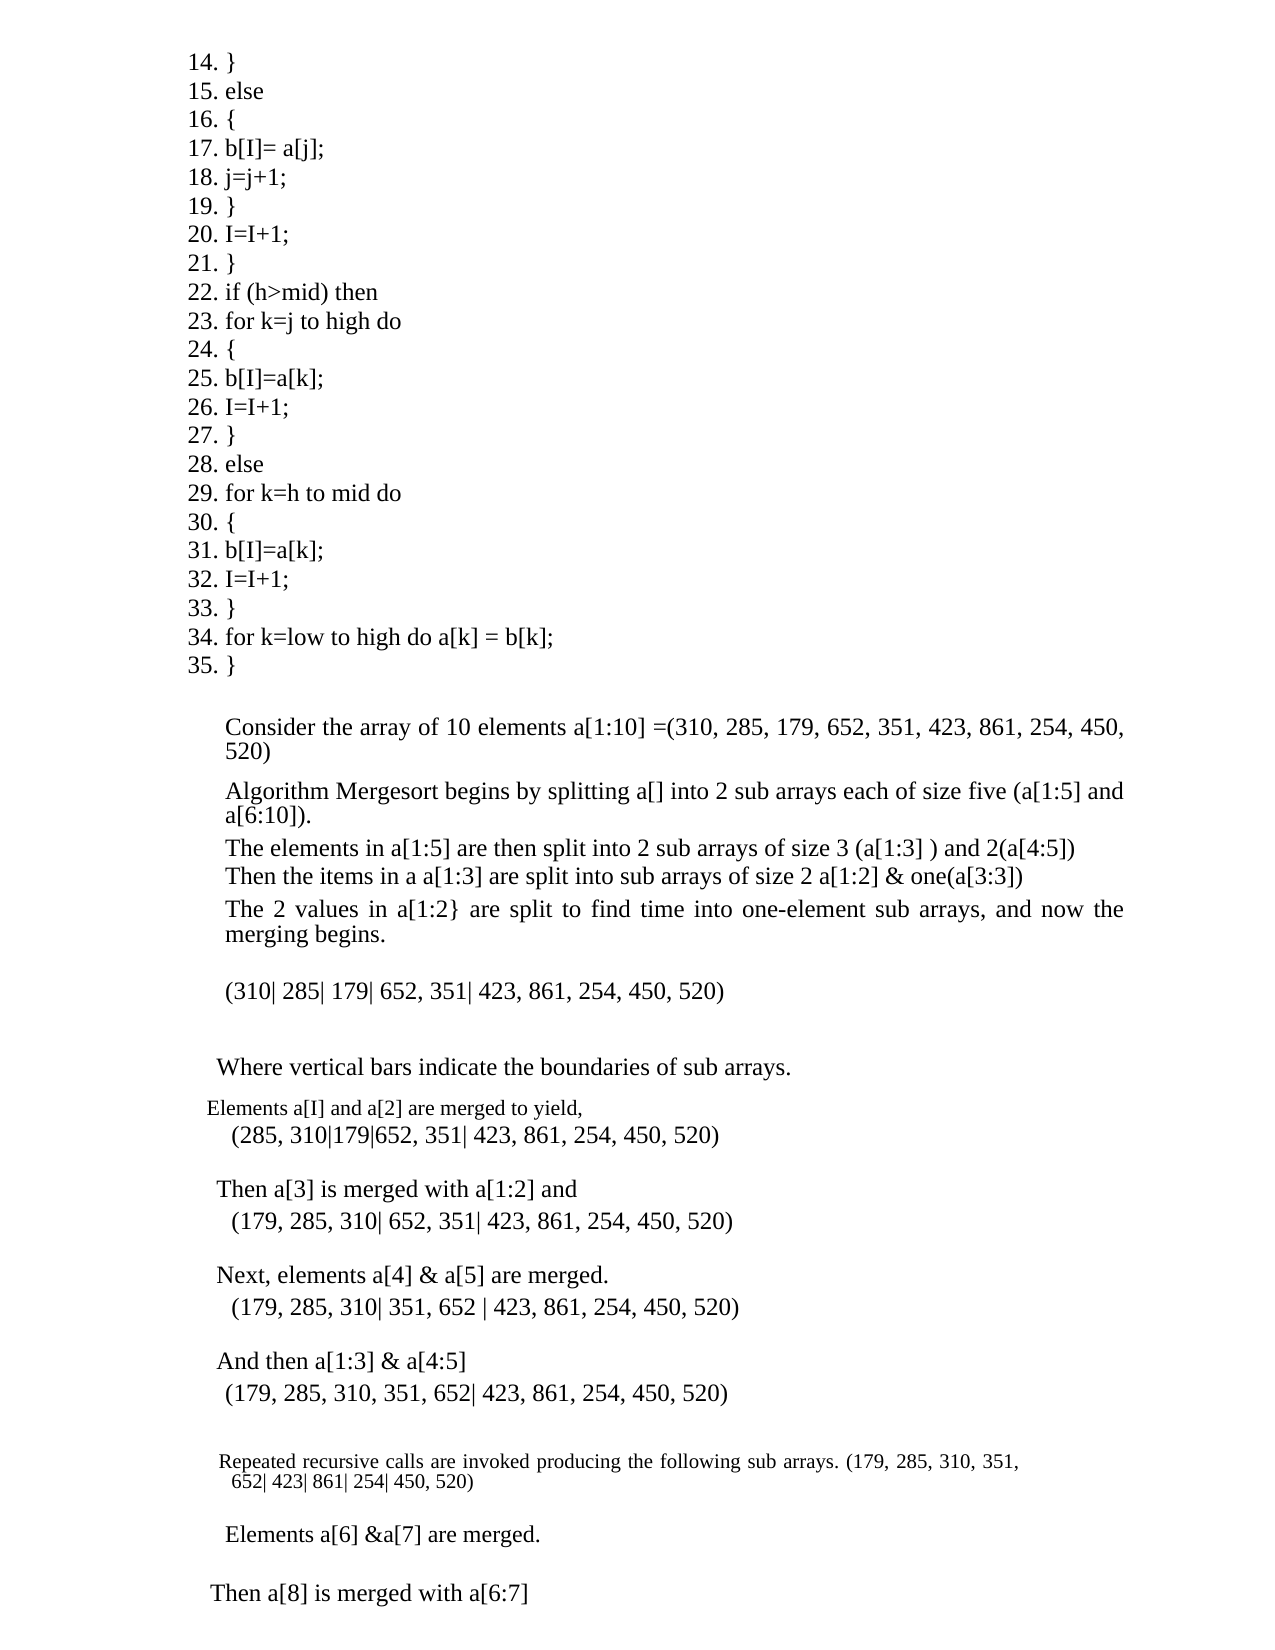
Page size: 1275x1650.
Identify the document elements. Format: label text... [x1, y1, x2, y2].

list for k=h to mid do [187, 478, 1125, 507]
list j=j+1; [187, 162, 1125, 191]
text Elements a[I] and a[2] are merged to yield, [187, 1086, 1125, 1122]
list Consider the array of 10 elements a[1:10] =(310, 285, 179, 652, 351, 423, 861, 254, 450, 520) [187, 716, 1125, 765]
list else [187, 449, 1125, 478]
list if (h>mid) then [187, 277, 1125, 306]
list I=I+1; [187, 564, 1125, 593]
text (285, 310|179|652, 351| 423, 861, 254, 450, 520) [231, 1122, 1125, 1148]
text (310| 285| 179| 652, 351| 423, 861, 254, 450, 520) [225, 976, 1125, 1005]
text  Where vertical bars indicate the boundaries of sub arrays. [187, 1029, 1125, 1086]
text (179, 285, 310| 652, 351| 423, 861, 254, 450, 520) [231, 1208, 1125, 1234]
list The elements in a[1:5] are then split into 2 sub arrays of size 3 (a[1:3] ) and 2(a[4:5]) [187, 837, 1125, 861]
list b[I]=a[k]; [187, 363, 1125, 392]
list else [187, 76, 1125, 104]
text  Next, elements a[4] & a[5] are merged. [187, 1237, 1125, 1294]
text Then a[8] is merged with a[6:7] [187, 1555, 1125, 1613]
list The 2 values in a[1:2} are split to find time into one-element sub arrays, and now the merging begins. [187, 898, 1125, 947]
list { [187, 104, 1125, 133]
list Algorithm Mergesort begins by splitting a[] into 2 sub arrays each of size five (a[1:5] and a[6:10]). [187, 780, 1125, 828]
list I=I+1; [187, 392, 1125, 421]
list Then the items in a a[1:3] are split into sub arrays of size 2 a[1:2] & one(a[3:3]) [187, 861, 1125, 890]
list Repeated recursive calls are invoked producing the following sub arrays. (179, 285, 310, 351, 652| 423| 861| 254| 450, 520) [187, 1441, 1021, 1493]
list } [187, 651, 1125, 679]
list } [187, 248, 1125, 277]
text (179, 285, 310| 351, 652 | 423, 861, 254, 450, 520) [231, 1294, 1125, 1321]
text  And then a[1:3] & a[4:5] [187, 1323, 1125, 1380]
list { [187, 507, 1125, 536]
list } [187, 593, 1125, 622]
list } [187, 47, 1125, 76]
text  Then a[3] is merged with a[1:2] and [187, 1151, 1125, 1208]
list I=I+1; [187, 219, 1125, 248]
list { [187, 334, 1125, 363]
list b[I]=a[k]; [187, 536, 1125, 564]
list } [187, 421, 1125, 449]
list } [187, 191, 1125, 219]
list for k=low to high do a[k] = b[k]; [187, 622, 1125, 651]
list b[I]= a[j]; [187, 133, 1125, 162]
text (179, 285, 310, 351, 652| 423, 861, 254, 450, 520) [225, 1380, 1125, 1406]
list for k=j to high do [187, 306, 1125, 334]
list Elements a[6] &a[7] are merged. [187, 1499, 1125, 1553]
